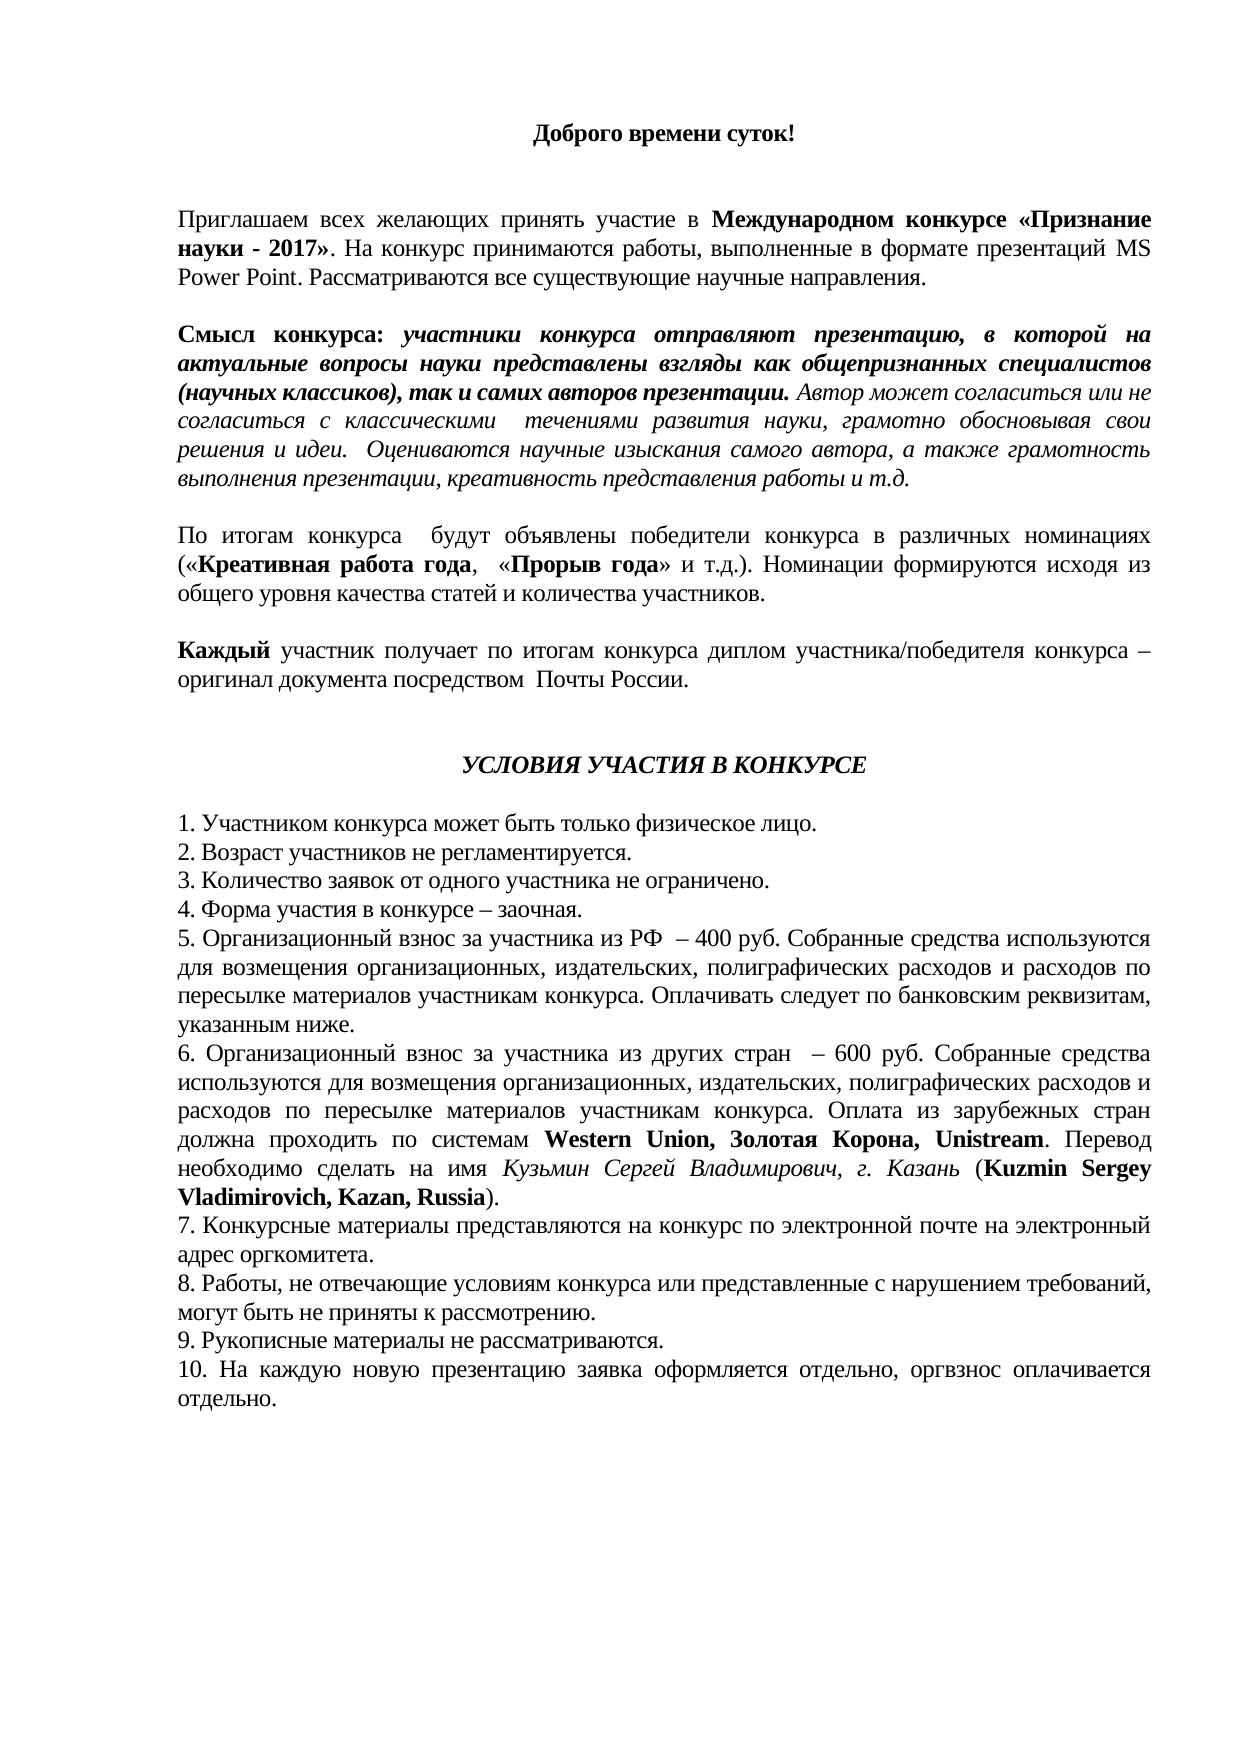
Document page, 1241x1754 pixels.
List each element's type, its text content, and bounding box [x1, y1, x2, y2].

text 10. На каждую новую презентацию заявка оформляется отдельно, оргвзнос оплачивается отдельно. [177, 1354, 1152, 1412]
text 7. Конкурсные материалы представляются на конкурс по электронной почте на электронный адрес оргкомитета. [177, 1211, 1152, 1268]
text 8. Работы, не отвечающие условиям конкурса или представленные с нарушением требований, могут быть не приняты к рассмотрению. [177, 1268, 1152, 1326]
text УСЛОВИЯ УЧАСТИЯ В КОНКУРСЕ [177, 751, 1152, 779]
text По итогам конкурса будут объявлены победители конкурса в различных номинациях («Креативная работа года, «Прорыв года» и т.д.). Номинации формируются исходя из общего уровня качества статей и количества участников. [177, 521, 1152, 607]
text Доброго времени суток! [177, 118, 1152, 147]
text 4. Форма участия в конкурсе – заочная. [177, 894, 1152, 923]
text 5. Организационный взнос за участника из РФ – 400 руб. Собранные средства используются для возмещения организационных, издательских, полиграфических расходов и расходов по пересылке материалов участникам конкурса. Оплачивать следует по банковским реквизитам, указанным ниже. [177, 923, 1152, 1038]
text 1. Участником конкурса может быть только физическое лицо. [177, 779, 1152, 837]
text 2. Возраст участников не регламентируется. [177, 837, 1152, 866]
text 6. Организационный взнос за участника из других стран – 600 руб. Собранные средства используются для возмещения организационных, издательских, полиграфических расходов и расходов по пересылке материалов участникам конкурса. Оплата из зарубежных стран должна проходить по системам Western Union, Золотая Корона, Unistream. Перевод необходимо сделать на имя Кузьмин Сергей Владимирович, г. Казань (Kuzmin Sergey Vladimirovich, Kazan, Russia). [177, 1038, 1152, 1211]
text 9. Рукописные материалы не рассматриваются. [177, 1326, 1152, 1354]
text Каждый участник получает по итогам конкурса диплом участника/победителя конкурса – оригинал документа посредством Почты России. [177, 636, 1152, 693]
text Смысл конкурса: участники конкурса отправляют презентацию, в которой на актуальные вопросы науки представлены взгляды как общепризнанных специалистов (научных классиков), так и самих авторов презентации. Автор может согласиться или не согласиться с классическими течениями развития науки, грамотно обосновывая свои решения и идеи. Оцениваются научные изыскания самого автора, а также грамотность выполнения презентации, креативность представления работы и т.д. [177, 319, 1152, 492]
text Приглашаем всех желающих принять участие в Международном конкурсе «Признание науки - 2017». На конкурс принимаются работы, выполненные в формате презентаций MS Power Point. Рассматриваются все существующие научные направления. [177, 204, 1152, 291]
text 3. Количество заявок от одного участника не ограничено. [177, 866, 1152, 894]
